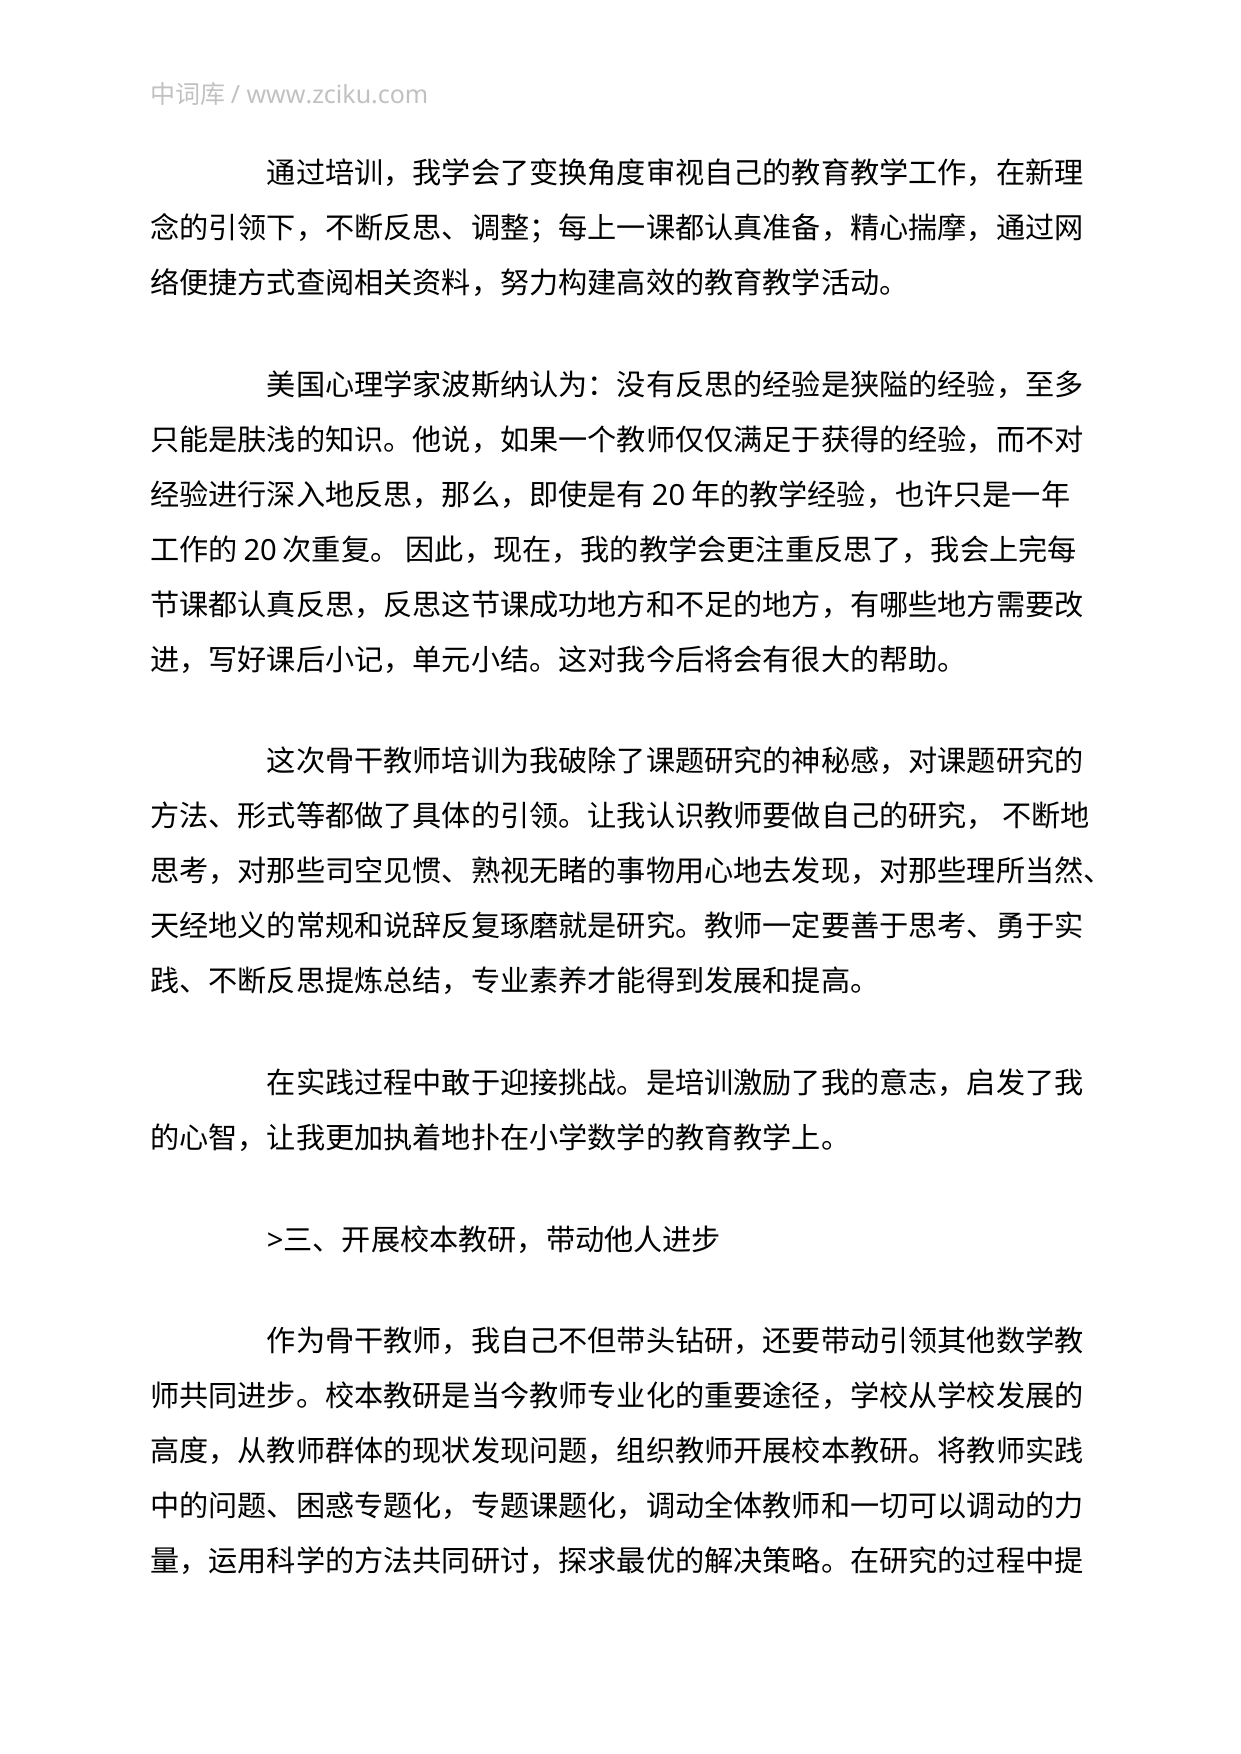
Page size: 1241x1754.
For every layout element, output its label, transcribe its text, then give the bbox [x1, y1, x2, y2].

text 通过培训，我学会了变换角度审视自己的教育教学工作，在新理念的引领下，不断反思、调整；每上一课都认真准备，精心揣摩，通过网络便捷方式查阅相关资料，努力构建高效的教育教学活动。 [150, 150, 1090, 302]
text 在实践过程中敢于迎接挑战。是培训激励了我的意志，启发了我的心智，让我更加执着地扑在小学数学的教育教学上。 [150, 1059, 1090, 1157]
text 美国心理学家波斯纳认为：没有反思的经验是狭隘的经验，至多只能是肤浅的知识。他说，如果一个教师仅仅满足于获得的经验，而不对经验进行深入地反思，那么，即使是有20年的教学经验，也许只是一年工作的20次重复。 因此，现在，我的教学会更注重反思了，我会上完每节课都认真反思，反思这节课成功地方和不足的地方，有哪些地方需要改进，写好课后小记，单元小结。这对我今后将会有很大的帮助。 [150, 362, 1090, 678]
text 这次骨干教师培训为我破除了课题研究的神秘感，对课题研究的方法、形式等都做了具体的引领。让我认识教师要做自己的研究， 不断地思考，对那些司空见惯、熟视无睹的事物用心地去发现，对那些理所当然、天经地义的常规和说辞反复琢磨就是研究。教师一定要善于思考、勇于实践、不断反思提炼总结，专业素养才能得到发展和提高。 [150, 738, 1090, 1000]
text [150, 1318, 1090, 1580]
text >三、开展校本教研，带动他人进步 [150, 1216, 1090, 1258]
